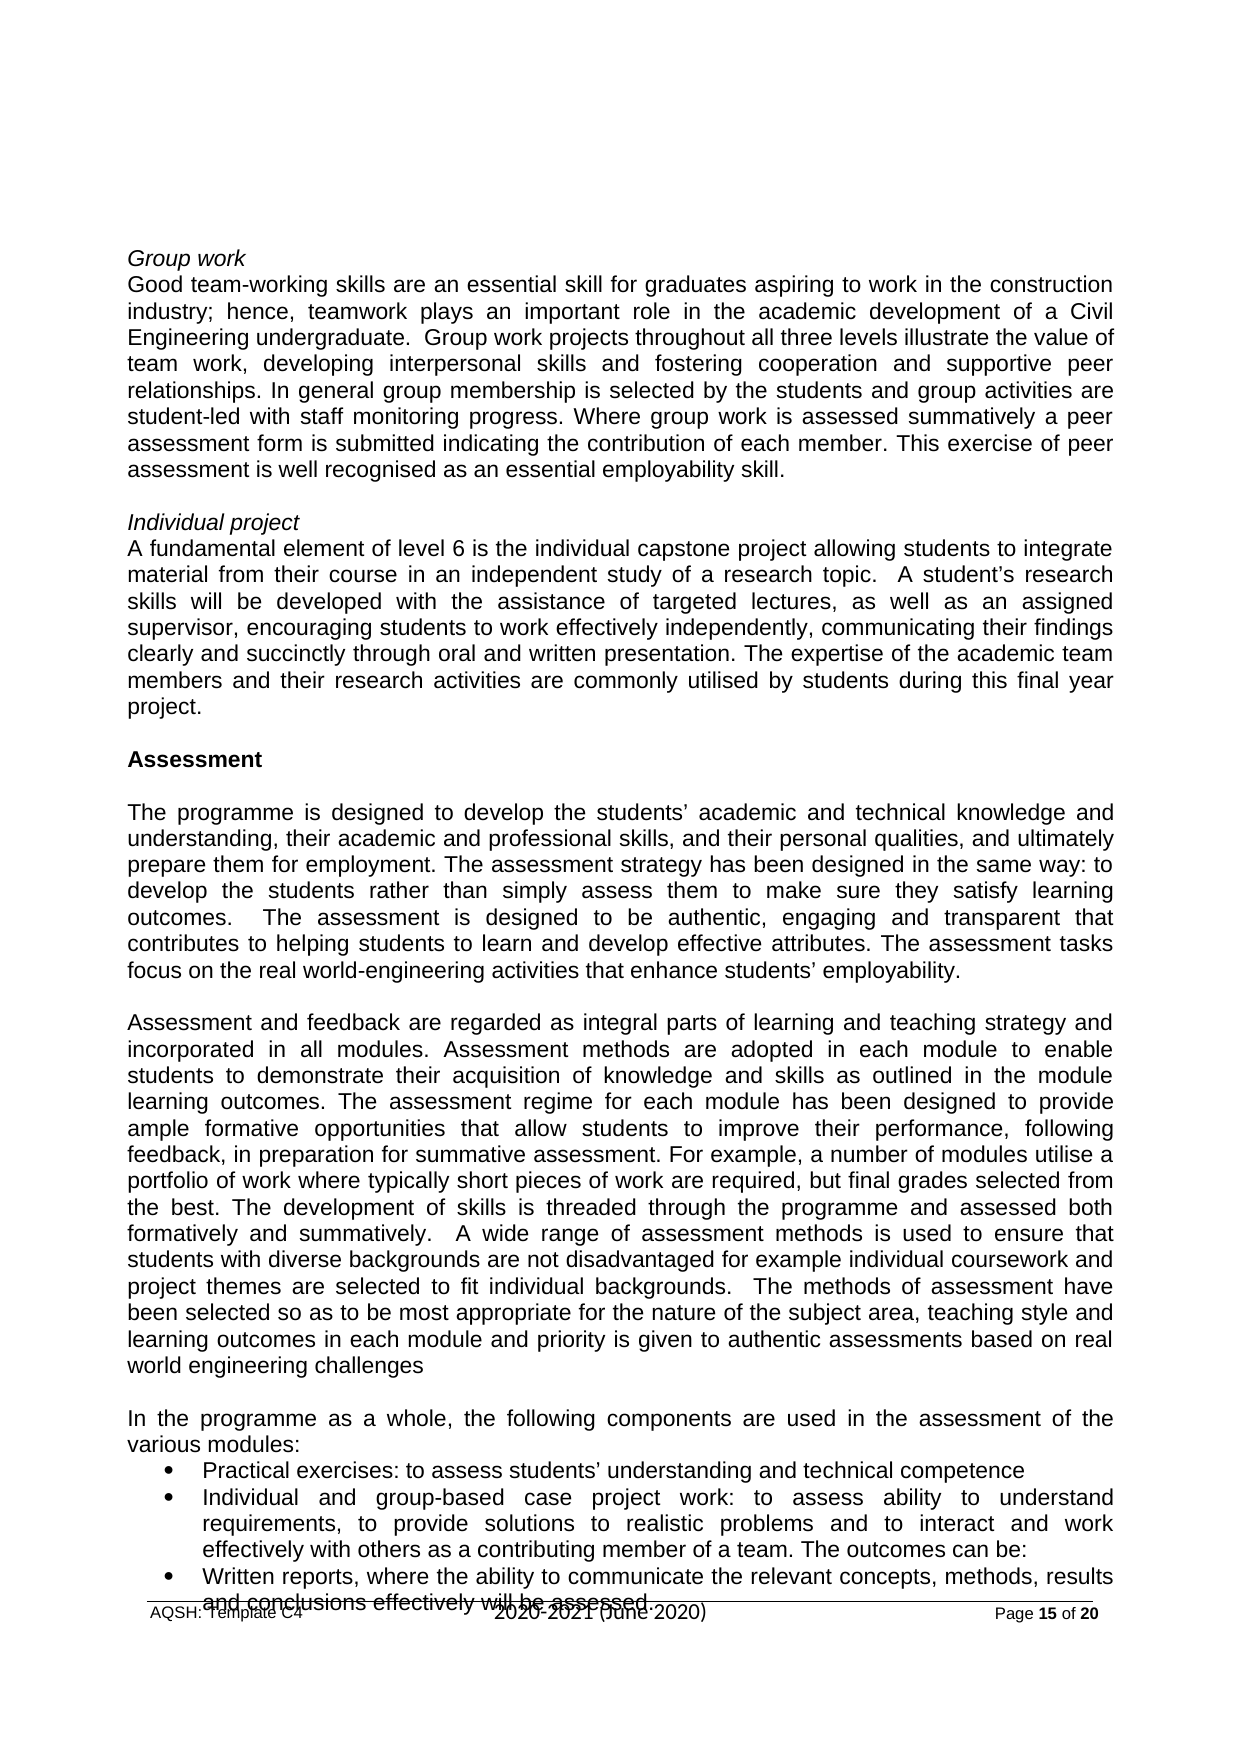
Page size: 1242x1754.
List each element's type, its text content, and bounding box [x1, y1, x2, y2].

list Written reports, where the ability to communicate the relevant concepts, methods, results and conclusions effectively will be assessed. [164, 1563, 1114, 1615]
text In the programme as a whole, the following components are used in the assessment of the various modules: [127, 1404, 1114, 1457]
text Assessment [127, 746, 1114, 772]
text A fundamental element of level 6 is the individual capstone project allowing students to integrate material from their course in an independent study of a research topic. A student’s research skills will be developed with the assistance of targeted lectures, as well as an assigned supervisor, encouraging students to work effectively independently, communicating their findings clearly and succinctly through oral and written presentation. The expertise of the academic team members and their research activities are commonly utilised by students during this final year project. [127, 535, 1114, 719]
text Assessment and feedback are regarded as integral parts of learning and teaching strategy and incorporated in all modules. Assessment methods are adopted in each module to enable students to demonstrate their acquisition of knowledge and skills as outlined in the module learning outcomes. The assessment regime for each module has been designed to provide ample formative opportunities that allow students to improve their performance, following feedback, in preparation for summative assessment. For example, a number of modules utilise a portfolio of work where typically short pieces of work are required, but final grades selected from the best. The development of skills is threaded through the programme and assessed both formatively and summatively. A wide range of assessment methods is used to ensure that students with diverse backgrounds are not disadvantaged for example individual coursework and project themes are selected to fit individual backgrounds. The methods of assessment have been selected so as to be most appropriate for the nature of the subject area, teaching style and learning outcomes in each module and priority is given to authentic assessments based on real world engineering challenges [127, 1009, 1114, 1378]
text Individual project [127, 508, 1114, 535]
text Group work [127, 245, 1114, 271]
list Practical exercises: to assess students’ understanding and technical competence [164, 1457, 1114, 1484]
text Good team-working skills are an essential skill for graduates aspiring to work in the construction industry; hence, teamwork plays an important role in the academic development of a Civil Engineering undergraduate. Group work projects throughout all three levels illustrate the value of team work, developing interpersonal skills and fostering cooperation and supportive peer relationships. In general group membership is selected by the students and group activities are student-led with staff monitoring progress. Where group work is assessed summatively a peer assessment form is submitted indicating the contribution of each member. This exercise of peer assessment is well recognised as an essential employability skill. [127, 271, 1114, 482]
list Individual and group-based case project work: to assess ability to understand requirements, to provide solutions to realistic problems and to interact and work effectively with others as a contributing member of a team. The outcomes can be: [164, 1484, 1114, 1563]
text The programme is designed to develop the students’ academic and technical knowledge and understanding, their academic and professional skills, and their personal qualities, and ultimately prepare them for employment. The assessment strategy has been designed in the same way: to develop the students rather than simply assess them to make sure they satisfy learning outcomes. The assessment is designed to be authentic, engaging and transparent that contributes to helping students to learn and develop effective attributes. The assessment tasks focus on the real world-engineering activities that enhance students’ employability. [127, 798, 1114, 983]
